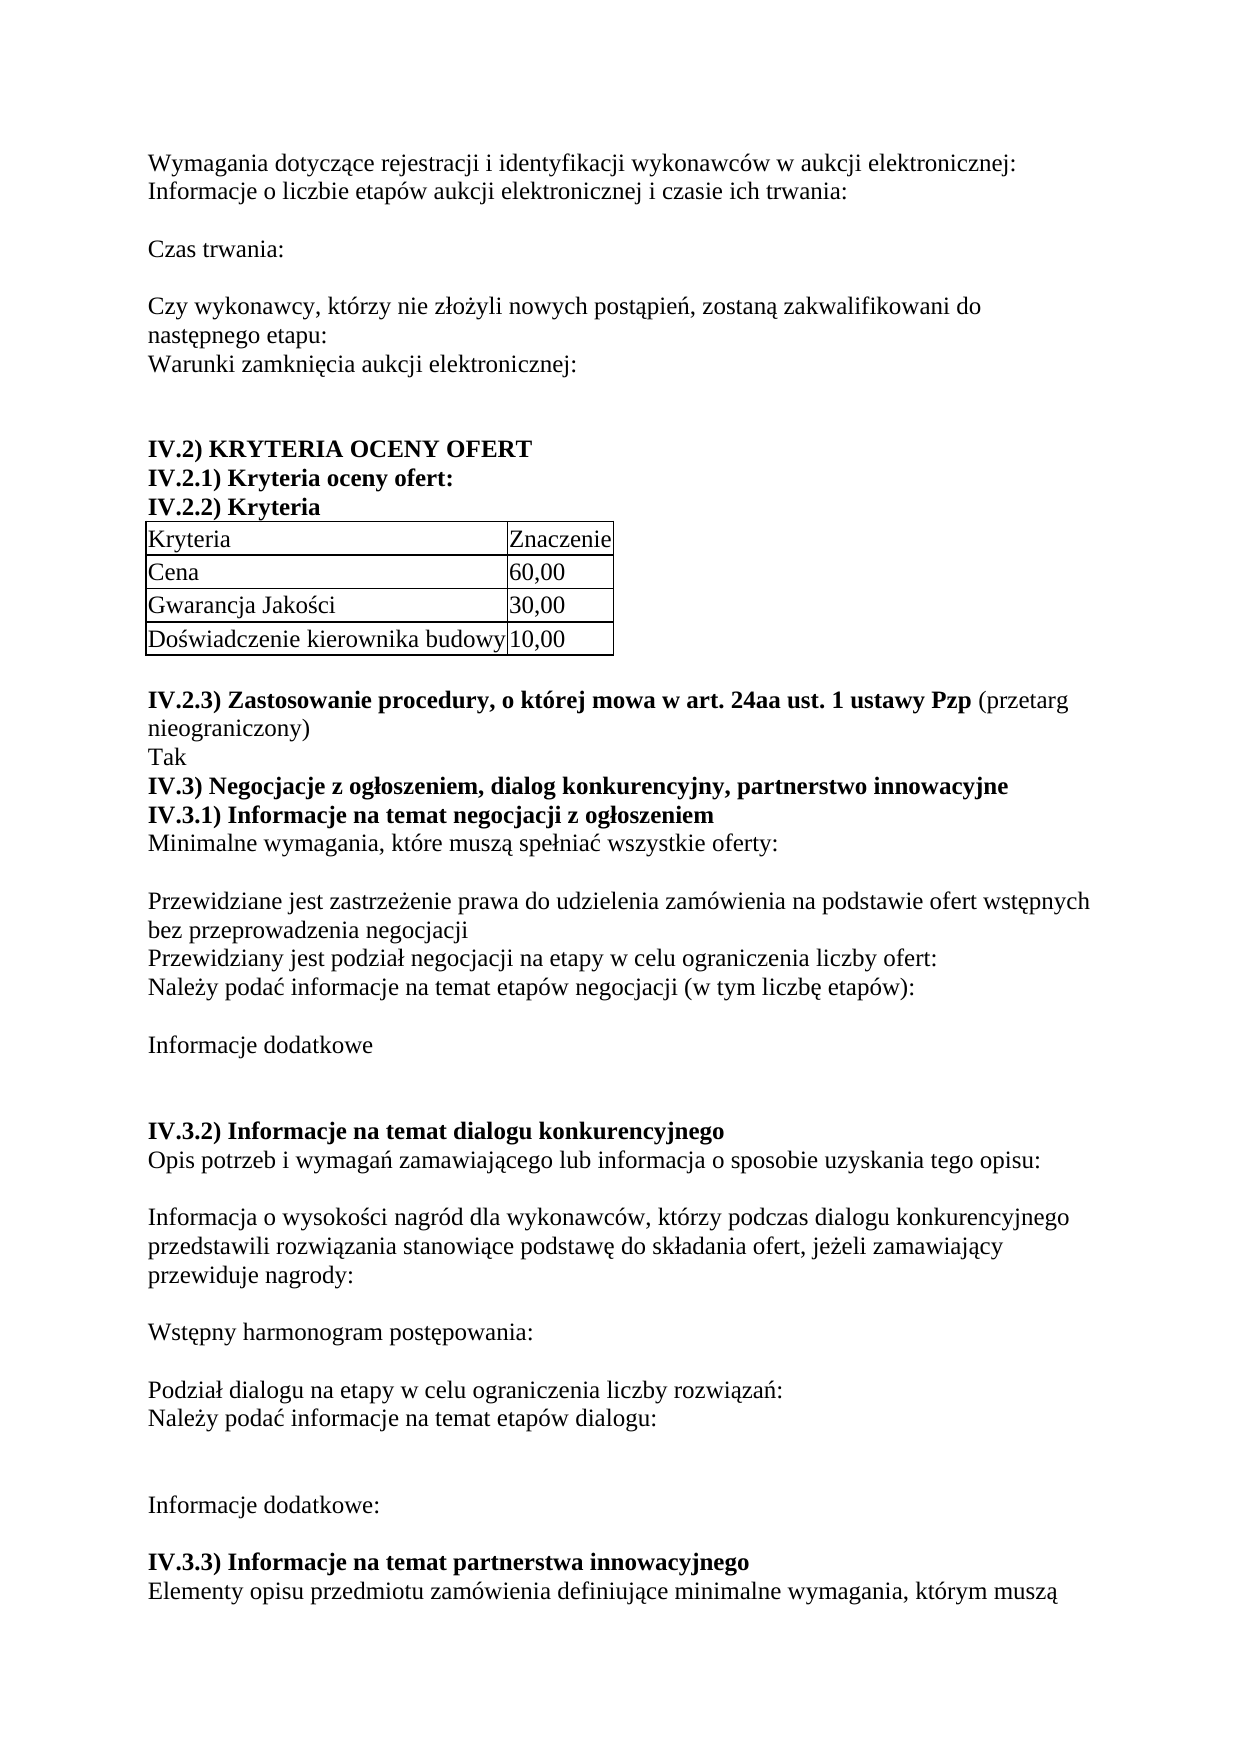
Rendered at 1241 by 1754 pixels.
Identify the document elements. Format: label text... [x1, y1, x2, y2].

table_cell Cena [147, 556, 507, 587]
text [148, 656, 1093, 1605]
table_cell 60,00 [508, 556, 613, 587]
table_header Znaczenie [508, 522, 613, 554]
table_header Kryteria [147, 522, 507, 554]
text IV.2) KRYTERIA OCENY OFERT IV.2.1) Kryteria oceny ofert: IV.2.2) Kryteria [148, 406, 1093, 521]
table_cell 30,00 [508, 589, 613, 621]
table_cell Doświadczenie kierownika budowy [147, 623, 507, 654]
table_cell 10,00 [508, 623, 613, 654]
text Czas trwania: Czy wykonawcy, którzy nie złożyli nowych postąpień, zostaną zakwalifikowani do następnego etapu: Warunki zamknięcia aukcji elektronicznej: [148, 205, 1093, 406]
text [148, 148, 1093, 205]
table_cell Gwarancja Jakości [147, 589, 507, 621]
